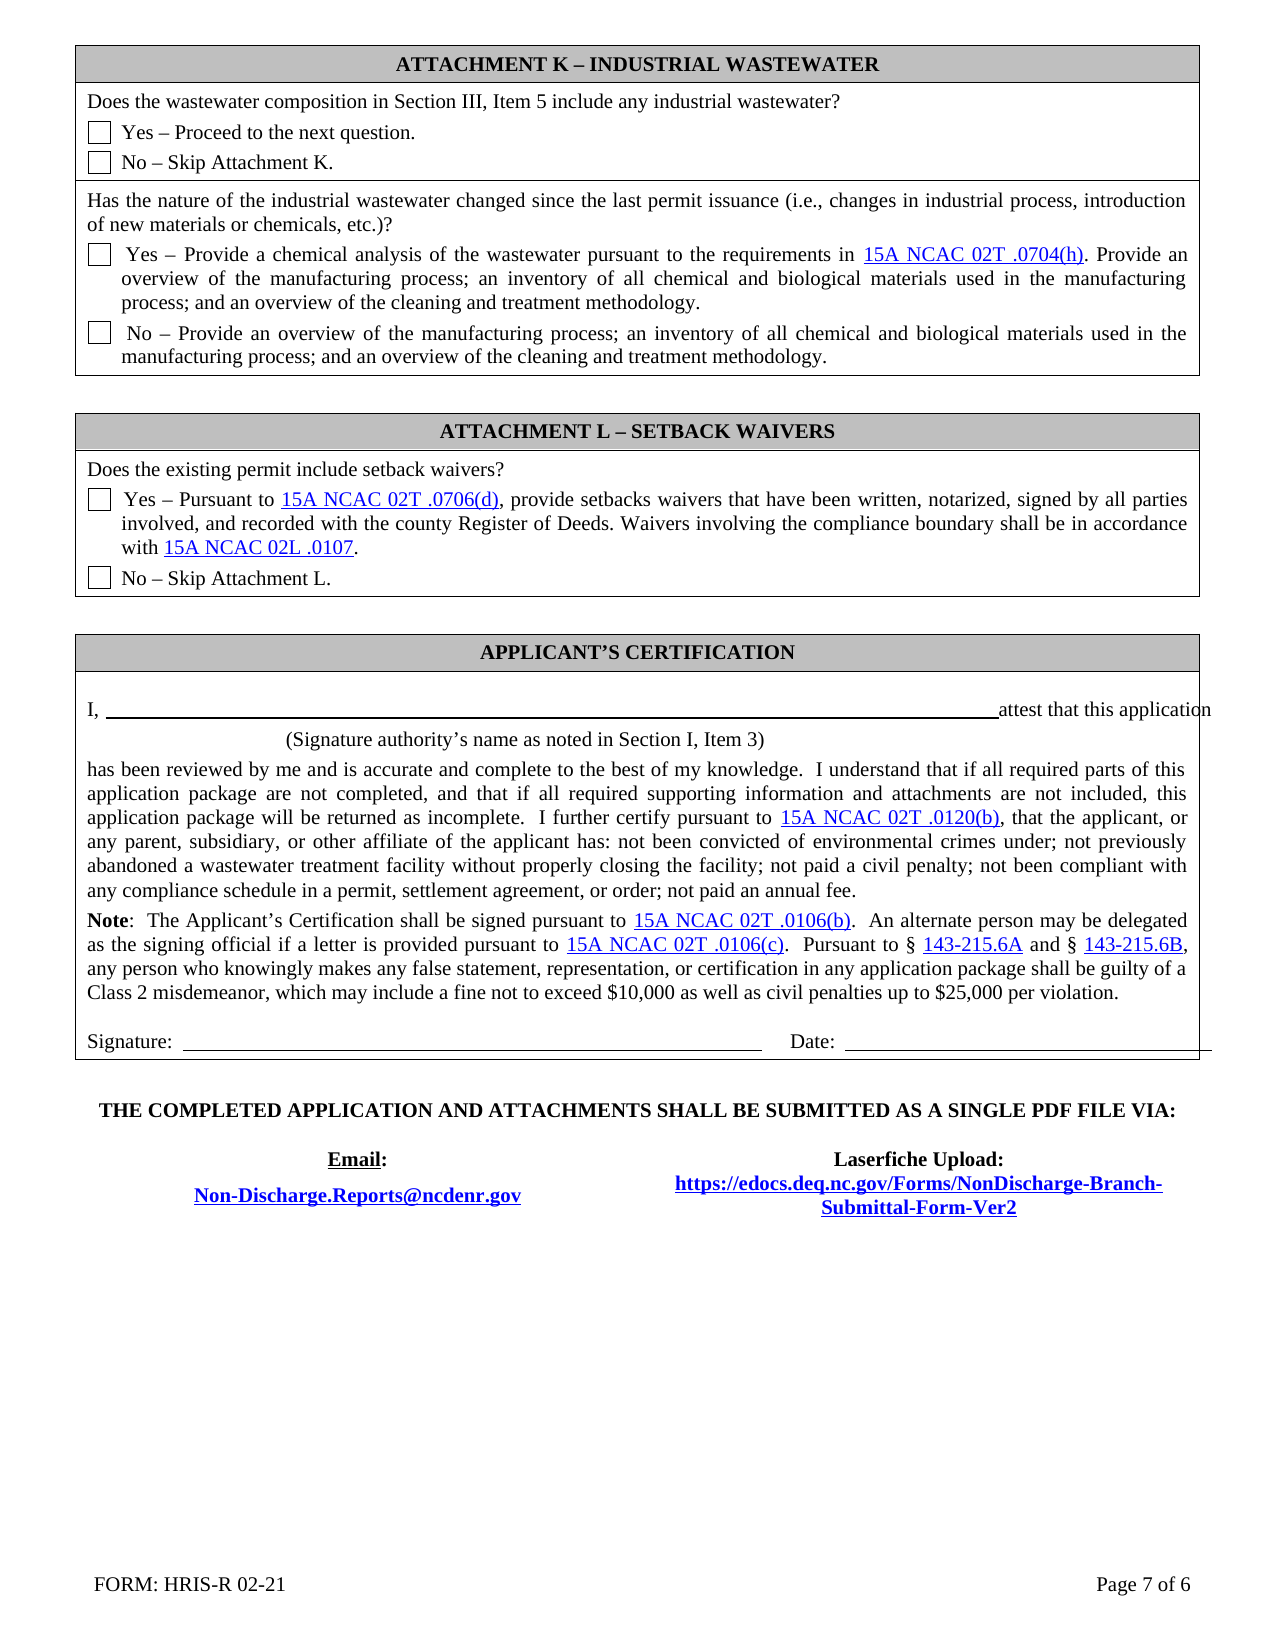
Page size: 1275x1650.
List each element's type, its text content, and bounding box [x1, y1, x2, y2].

table_cell Non-Discharge.Reports@ncdenr.gov [77, 1171, 638, 1219]
text THE COMPLETED APPLICATION AND ATTACHMENTS SHALL BE SUBMITTED AS A SINGLE PDF FILE VIA: [75, 1098, 1200, 1122]
table_header ATTACHMENT L – SETBACK WAIVERS [76, 414, 1199, 449]
table_cell Does the existing permit include setback waivers? Yes – Pursuant to 15A NCAC 02T .0706(d), provide setbacks waivers that have been written, notarized, signed by all parties involved, and recorded with the county Register of Deeds. Waivers involving the compliance boundary shall be in accordance with 15A NCAC 02L .0107. No – Skip Attachment L. [76, 451, 1199, 596]
table_cell Does the wastewater composition in Section III, Item 5 include any industrial wastewater? Yes – Proceed to the next question. No – Skip Attachment K. [76, 83, 1199, 180]
table_cell Has the nature of the industrial wastewater changed since the last permit issuance (i.e., changes in industrial process, introduction of new materials or chemicals, etc.)? Yes – Provide a chemical analysis of the wastewater pursuant to the requirements in 15A NCAC 02T .0704(h). Provide an overview of the manufacturing process; an inventory of all chemical and biological materials used in the manufacturing process; and an overview of the cleaning and treatment methodology. No – Provide an overview of the manufacturing process; an inventory of all chemical and biological materials used in the manufacturing process; and an overview of the cleaning and treatment methodology. [76, 181, 1199, 375]
table_header Laserfiche Upload: [638, 1147, 1199, 1171]
table_cell https://edocs.deq.nc.gov/Forms/NonDischarge-Branch-Submittal-Form-Ver2 [638, 1171, 1199, 1219]
table_cell I, attest that this application (Signature authority’s name as noted in Section I, Item 3) has been reviewed by me and is accurate and complete to the best of my knowledge. I understand that if all required parts of this application package are not completed, and that if all required supporting information and attachments are not included, this application package will be returned as incomplete. I further certify pursuant to 15A NCAC 02T .0120(b), that the applicant, or any parent, subsidiary, or other affiliate of the applicant has: not been convicted of environmental crimes under; not previously abandoned a wastewater treatment facility without properly closing the facility; not paid a civil penalty; not been compliant with any compliance schedule in a permit, settlement agreement, or order; not paid an annual fee. Note: The Applicant’s Certification shall be signed pursuant to 15A NCAC 02T .0106(b). An alternate person may be delegated as the signing official if a letter is provided pursuant to 15A NCAC 02T .0106(c). Pursuant to § 143-215.6A and § 143-215.6B, any person who knowingly makes any false statement, representation, or certification in any application package shall be guilty of a Class 2 misdemeanor, which may include a fine not to exceed $10,000 as well as civil penalties up to $25,000 per violation. Signature: Date: [76, 672, 1199, 1059]
table_header APPLICANT’S CERTIFICATION [76, 635, 1199, 671]
table_header ATTACHMENT K – INDUSTRIAL WASTEWATER [76, 46, 1199, 82]
table_header Email: [77, 1147, 638, 1171]
